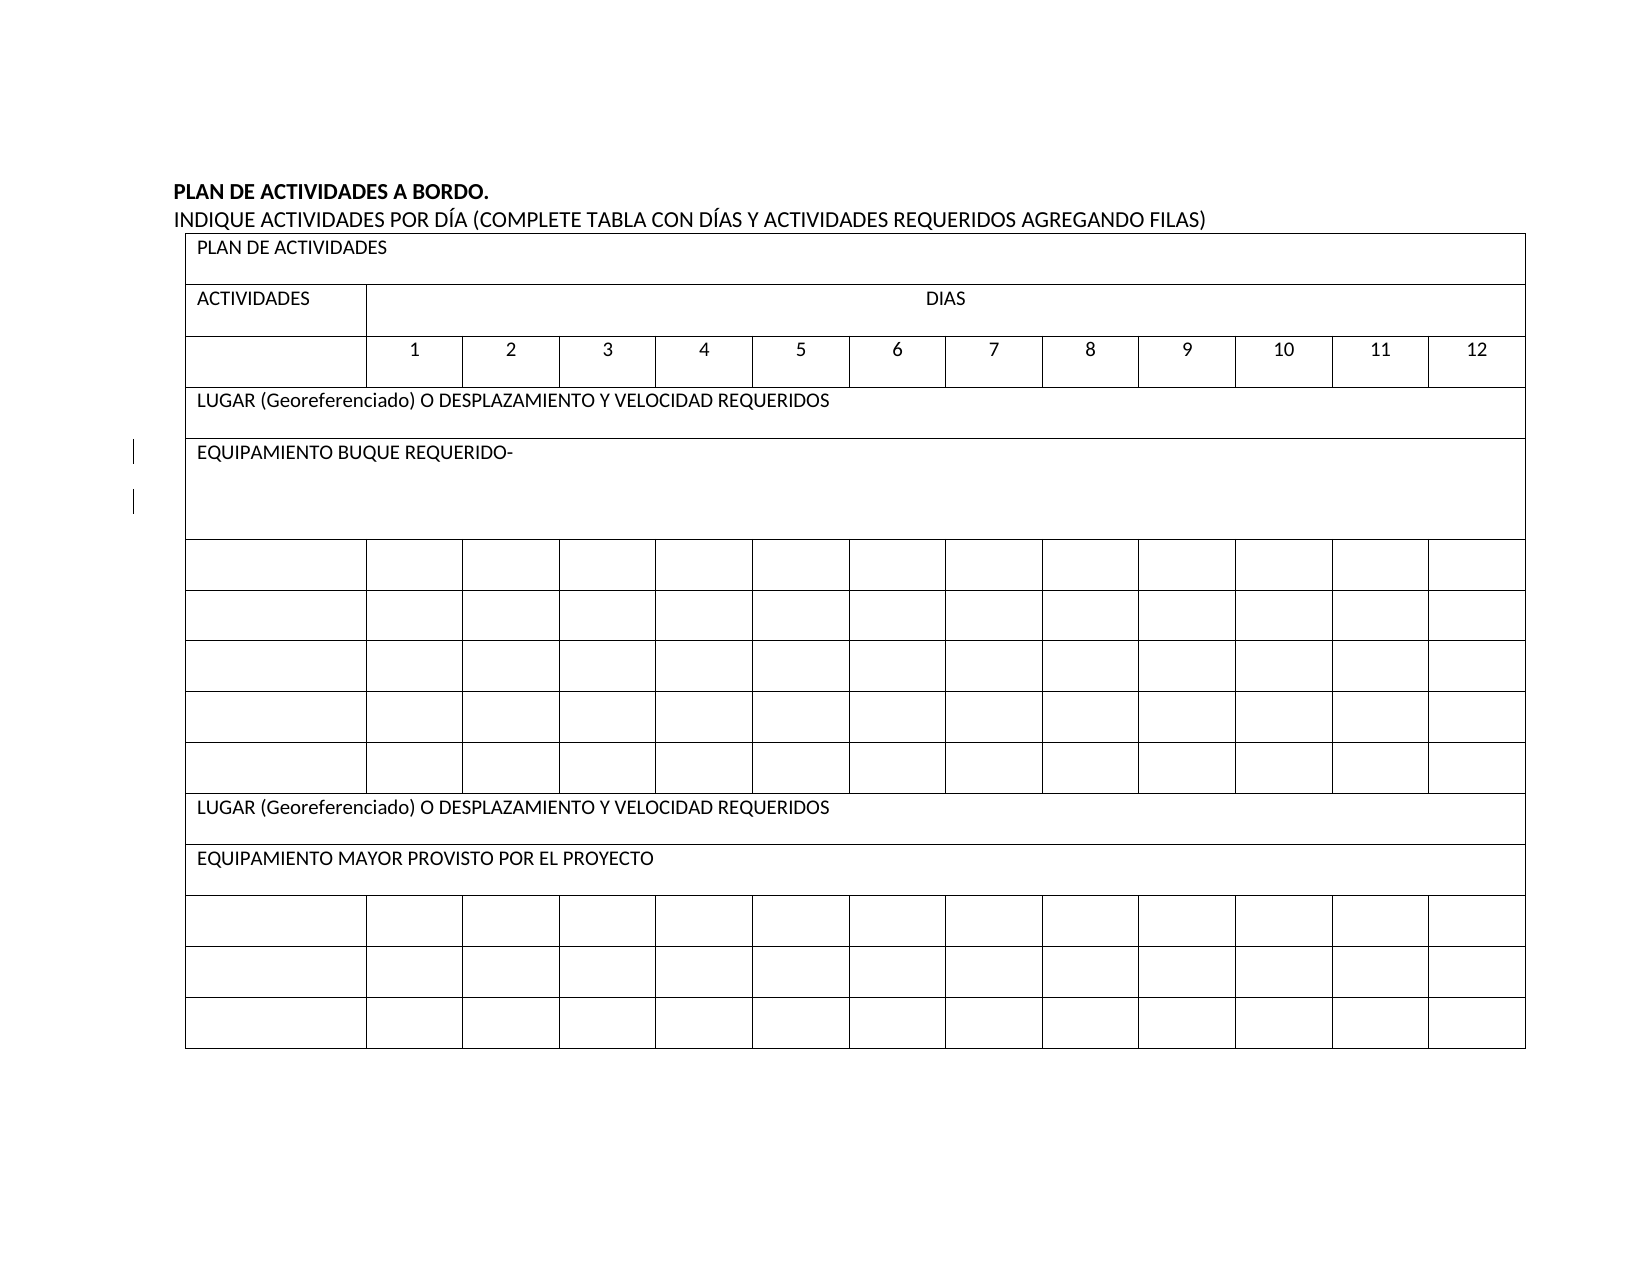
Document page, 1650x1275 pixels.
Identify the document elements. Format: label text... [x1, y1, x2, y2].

table_cell [1043, 591, 1138, 640]
table_cell [946, 896, 1042, 946]
table_cell [186, 896, 366, 946]
table_cell [463, 591, 559, 640]
table_cell [946, 998, 1042, 1048]
table_cell [1236, 641, 1332, 691]
table_cell [753, 641, 849, 691]
table_cell LUGAR (Georeferenciado) O DESPLAZAMIENTO Y VELOCIDAD REQUERIDOS [186, 794, 1525, 844]
table_cell [850, 947, 945, 997]
table_cell [367, 743, 462, 793]
table_cell [1236, 896, 1332, 946]
table_cell [1429, 998, 1525, 1048]
table_cell [1236, 591, 1332, 640]
table_cell [1139, 896, 1235, 946]
table_cell [753, 743, 849, 793]
table_cell [186, 947, 366, 997]
table_cell [186, 692, 366, 742]
table_cell [850, 540, 945, 589]
table_cell [850, 743, 945, 793]
table_cell [946, 540, 1042, 589]
table_cell [463, 692, 559, 742]
table_cell [656, 947, 752, 997]
table_cell [186, 743, 366, 793]
table_cell [186, 540, 366, 589]
table_cell [463, 540, 559, 589]
table_cell [1236, 743, 1332, 793]
table_cell [1333, 641, 1428, 691]
table_cell [463, 743, 559, 793]
table_cell [367, 947, 462, 997]
table_cell [753, 998, 849, 1048]
table_cell [1139, 998, 1235, 1048]
table_cell [946, 591, 1042, 640]
table_cell [656, 743, 752, 793]
table_cell [186, 998, 366, 1048]
table_cell [1333, 947, 1428, 997]
table_cell [1139, 591, 1235, 640]
table_cell [753, 947, 849, 997]
table_cell [1043, 743, 1138, 793]
table_cell 10 [1236, 337, 1332, 387]
table_cell [367, 540, 462, 589]
subtitle plan de actividades a bordo. [148, 177, 1502, 205]
table_cell [1043, 692, 1138, 742]
table_cell [1043, 540, 1138, 589]
table_cell [560, 540, 655, 589]
table_cell [656, 591, 752, 640]
table_cell [753, 692, 849, 742]
table_cell 11 [1333, 337, 1428, 387]
table_cell [560, 641, 655, 691]
table_cell [463, 896, 559, 946]
table_cell 7 [946, 337, 1042, 387]
table_cell [1429, 947, 1525, 997]
table_cell [560, 591, 655, 640]
table_cell [560, 896, 655, 946]
table_cell 6 [850, 337, 945, 387]
table_cell [753, 591, 849, 640]
table_cell 4 [656, 337, 752, 387]
table_cell EQUIPAMIENTO MAYOR PROVISTO POR EL PROYECTO [186, 845, 1525, 895]
table_cell [367, 641, 462, 691]
table_cell [850, 896, 945, 946]
table_cell [1043, 896, 1138, 946]
subtitle Indique actividades por día (Complete tabla con días y actividades requeridos agregando filas) [148, 205, 1502, 233]
table_cell [946, 947, 1042, 997]
table_cell [946, 641, 1042, 691]
table_cell [367, 998, 462, 1048]
table_cell [1333, 692, 1428, 742]
table_cell [1043, 998, 1138, 1048]
table_cell [850, 641, 945, 691]
table_cell 12 [1429, 337, 1525, 387]
table_cell [560, 743, 655, 793]
table_cell [656, 540, 752, 589]
table_cell 9 [1139, 337, 1235, 387]
table_cell [1043, 947, 1138, 997]
table_cell [463, 998, 559, 1048]
table_cell [1429, 743, 1525, 793]
table_cell [1333, 896, 1428, 946]
table_cell [186, 337, 366, 387]
table_cell LUGAR (Georeferenciado) O DESPLAZAMIENTO Y VELOCIDAD REQUERIDOS [186, 388, 1525, 438]
table_cell 2 [463, 337, 559, 387]
table_cell ACTIVIDADES [186, 285, 366, 336]
table_cell [656, 641, 752, 691]
table_cell DIAS [367, 285, 1525, 336]
table_cell [1429, 591, 1525, 640]
table_cell [1043, 641, 1138, 691]
table_cell [186, 641, 366, 691]
table_cell [946, 743, 1042, 793]
table_cell [946, 692, 1042, 742]
table_cell [560, 998, 655, 1048]
table_cell 3 [560, 337, 655, 387]
table_cell [560, 947, 655, 997]
table_cell [367, 692, 462, 742]
table_cell [753, 540, 849, 589]
table_cell [850, 692, 945, 742]
table_cell [560, 692, 655, 742]
table_cell [1139, 692, 1235, 742]
table_cell [1333, 743, 1428, 793]
table_cell 8 [1043, 337, 1138, 387]
table_header PLAN DE ACTIVIDADES [186, 234, 1525, 284]
table_cell 1 [367, 337, 462, 387]
table_cell [1429, 692, 1525, 742]
table_cell 5 [753, 337, 849, 387]
table_cell [1429, 896, 1525, 946]
table_cell [1333, 540, 1428, 589]
table_cell EQUIPAMIENTO BUQUE REQUERIDO- [186, 439, 1525, 539]
table_cell [1139, 947, 1235, 997]
table_cell [1333, 591, 1428, 640]
table_cell [186, 591, 366, 640]
table_cell [1236, 947, 1332, 997]
table_cell [753, 896, 849, 946]
table_cell [1139, 540, 1235, 589]
table_cell [850, 591, 945, 640]
table_cell [1236, 540, 1332, 589]
table_cell [1139, 743, 1235, 793]
table_cell [1236, 998, 1332, 1048]
table_cell [1429, 540, 1525, 589]
table_cell [463, 641, 559, 691]
table_cell [656, 896, 752, 946]
table_cell [1139, 641, 1235, 691]
table_cell [367, 591, 462, 640]
table_cell [367, 896, 462, 946]
table_cell [850, 998, 945, 1048]
table_cell [1429, 641, 1525, 691]
table_cell [656, 692, 752, 742]
table_cell [1236, 692, 1332, 742]
table_cell [463, 947, 559, 997]
table_cell [1333, 998, 1428, 1048]
table_cell [656, 998, 752, 1048]
